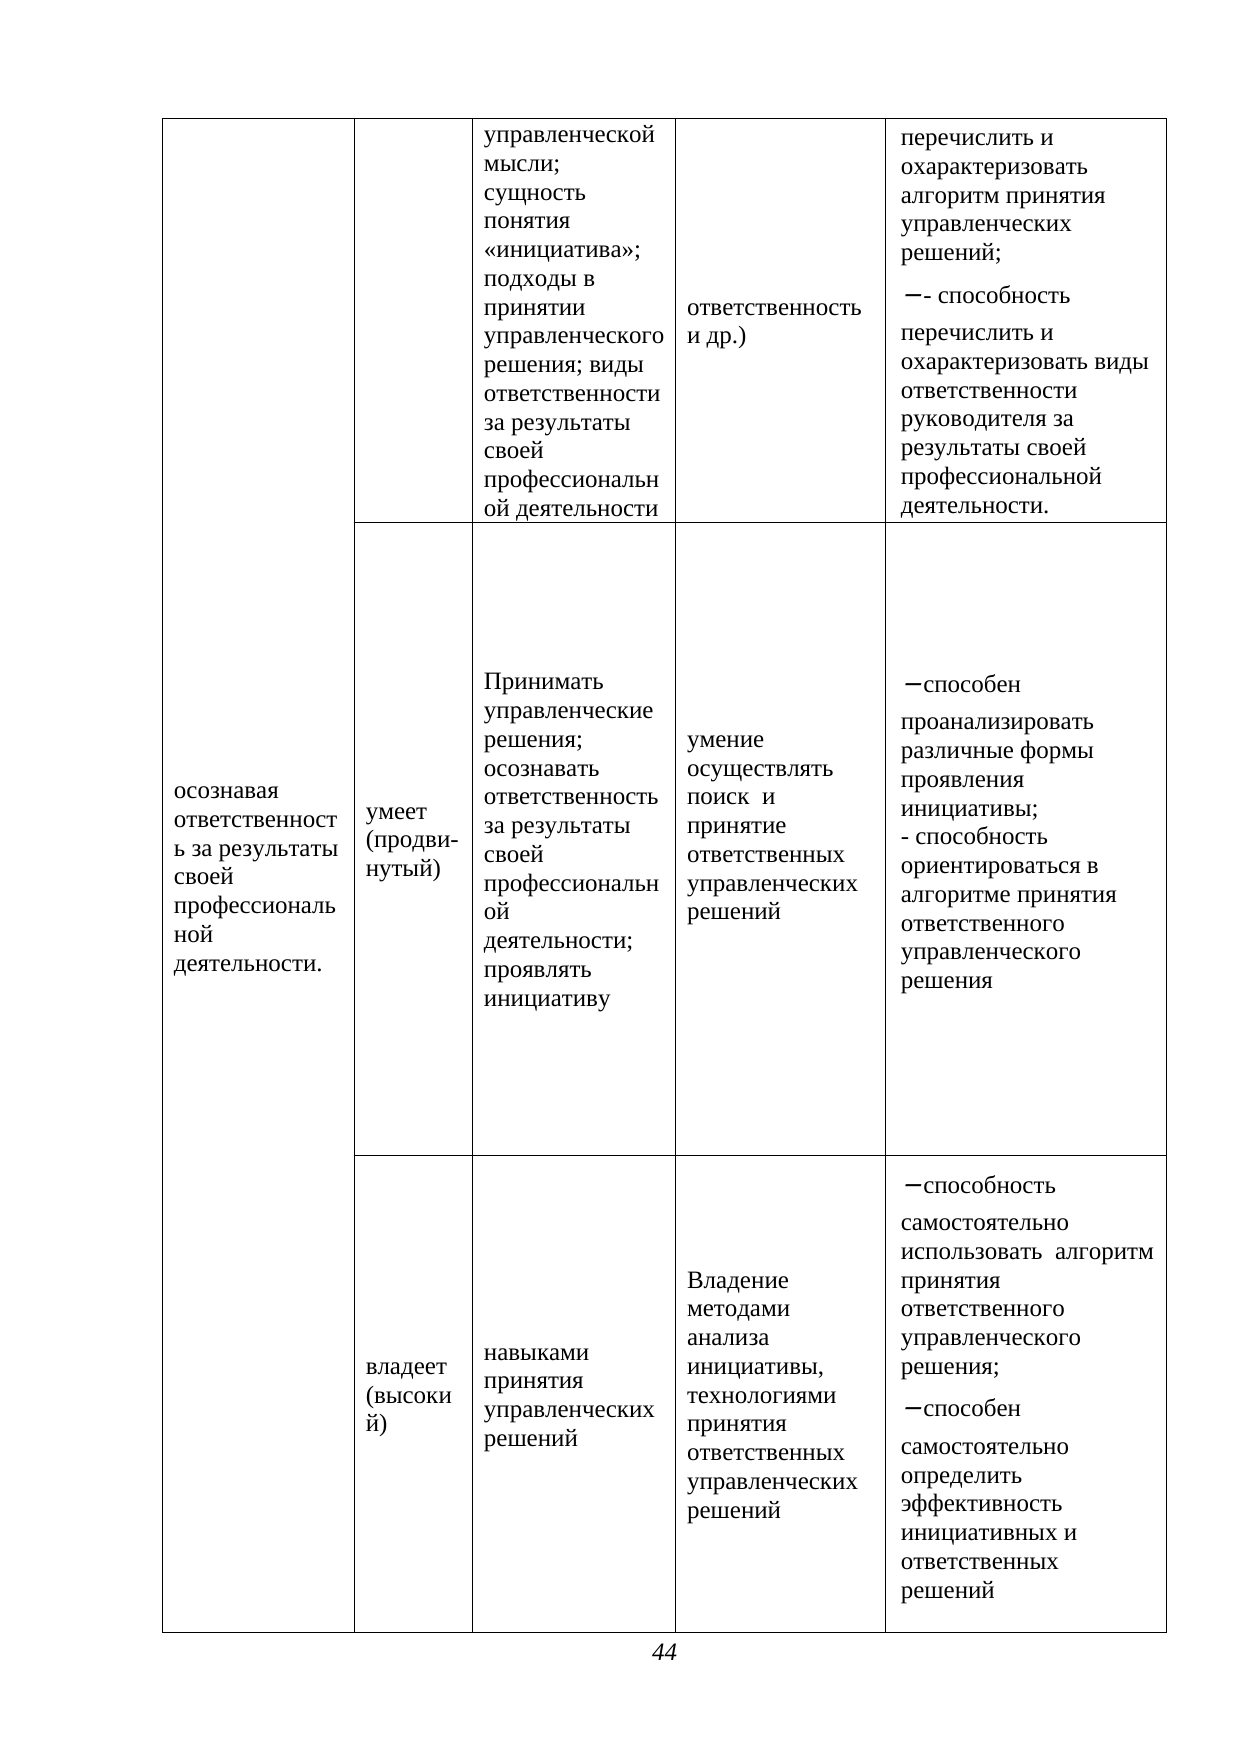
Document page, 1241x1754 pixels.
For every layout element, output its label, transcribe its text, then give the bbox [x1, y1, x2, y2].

table_cell умеет (продви-нутый) [355, 523, 472, 1155]
table_cell способен проанализировать различные формы проявления инициативы; - способность ориентироваться в алгоритме принятия ответственного управленческого решения [886, 523, 1166, 1155]
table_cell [163, 119, 354, 1632]
table_cell Принимать управленческие решения; осознавать ответственность за результаты своей профессиональной деятельности; проявлять инициативу [473, 523, 675, 1155]
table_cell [355, 119, 472, 522]
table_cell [473, 119, 675, 522]
table_cell владеет (высокий) [355, 1156, 472, 1632]
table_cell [676, 119, 885, 522]
table_cell навыками принятия управленческих решений [473, 1156, 675, 1632]
table_cell умение осуществлять поиск и принятие ответственных управленческих решений [676, 523, 885, 1155]
table_cell способность самостоятельно использовать алгоритм принятия ответственного управленческого решения; способен самостоятельно определить эффективность инициативных и ответственных решений [886, 1156, 1166, 1632]
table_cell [886, 119, 1166, 522]
table_cell Владение методами анализа инициативы, технологиями принятия ответственных управленческих решений [676, 1156, 885, 1632]
